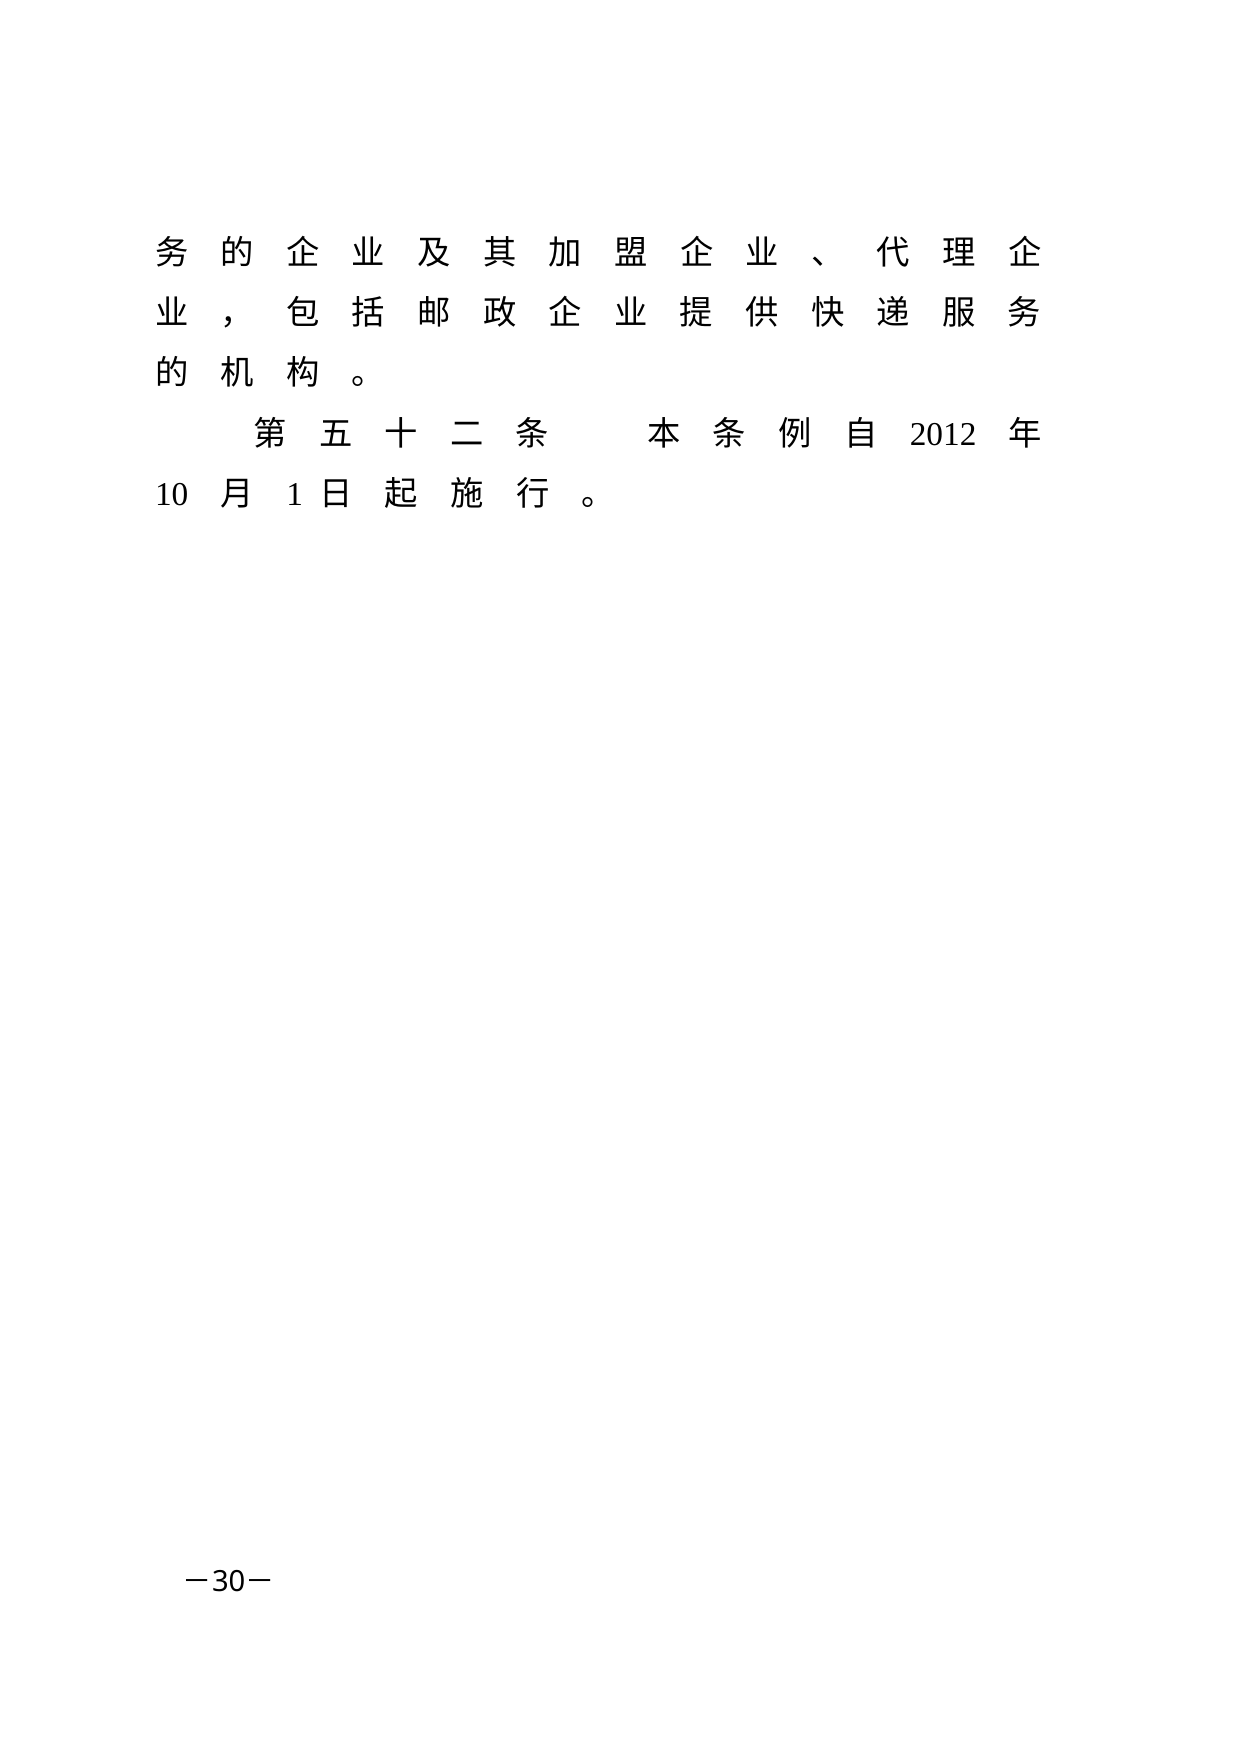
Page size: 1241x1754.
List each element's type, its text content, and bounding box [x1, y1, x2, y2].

text 第五十二条 本条例自2012年10月1日起施行。 [155, 400, 1073, 521]
text 第五十一条 本条例所称快递服务组织是指在中国境内依法取得许可与注册的，提供快递服务的企业及其加盟企业、代理企业，包括邮政企业提供快递服务的机构。 [155, 219, 1073, 400]
